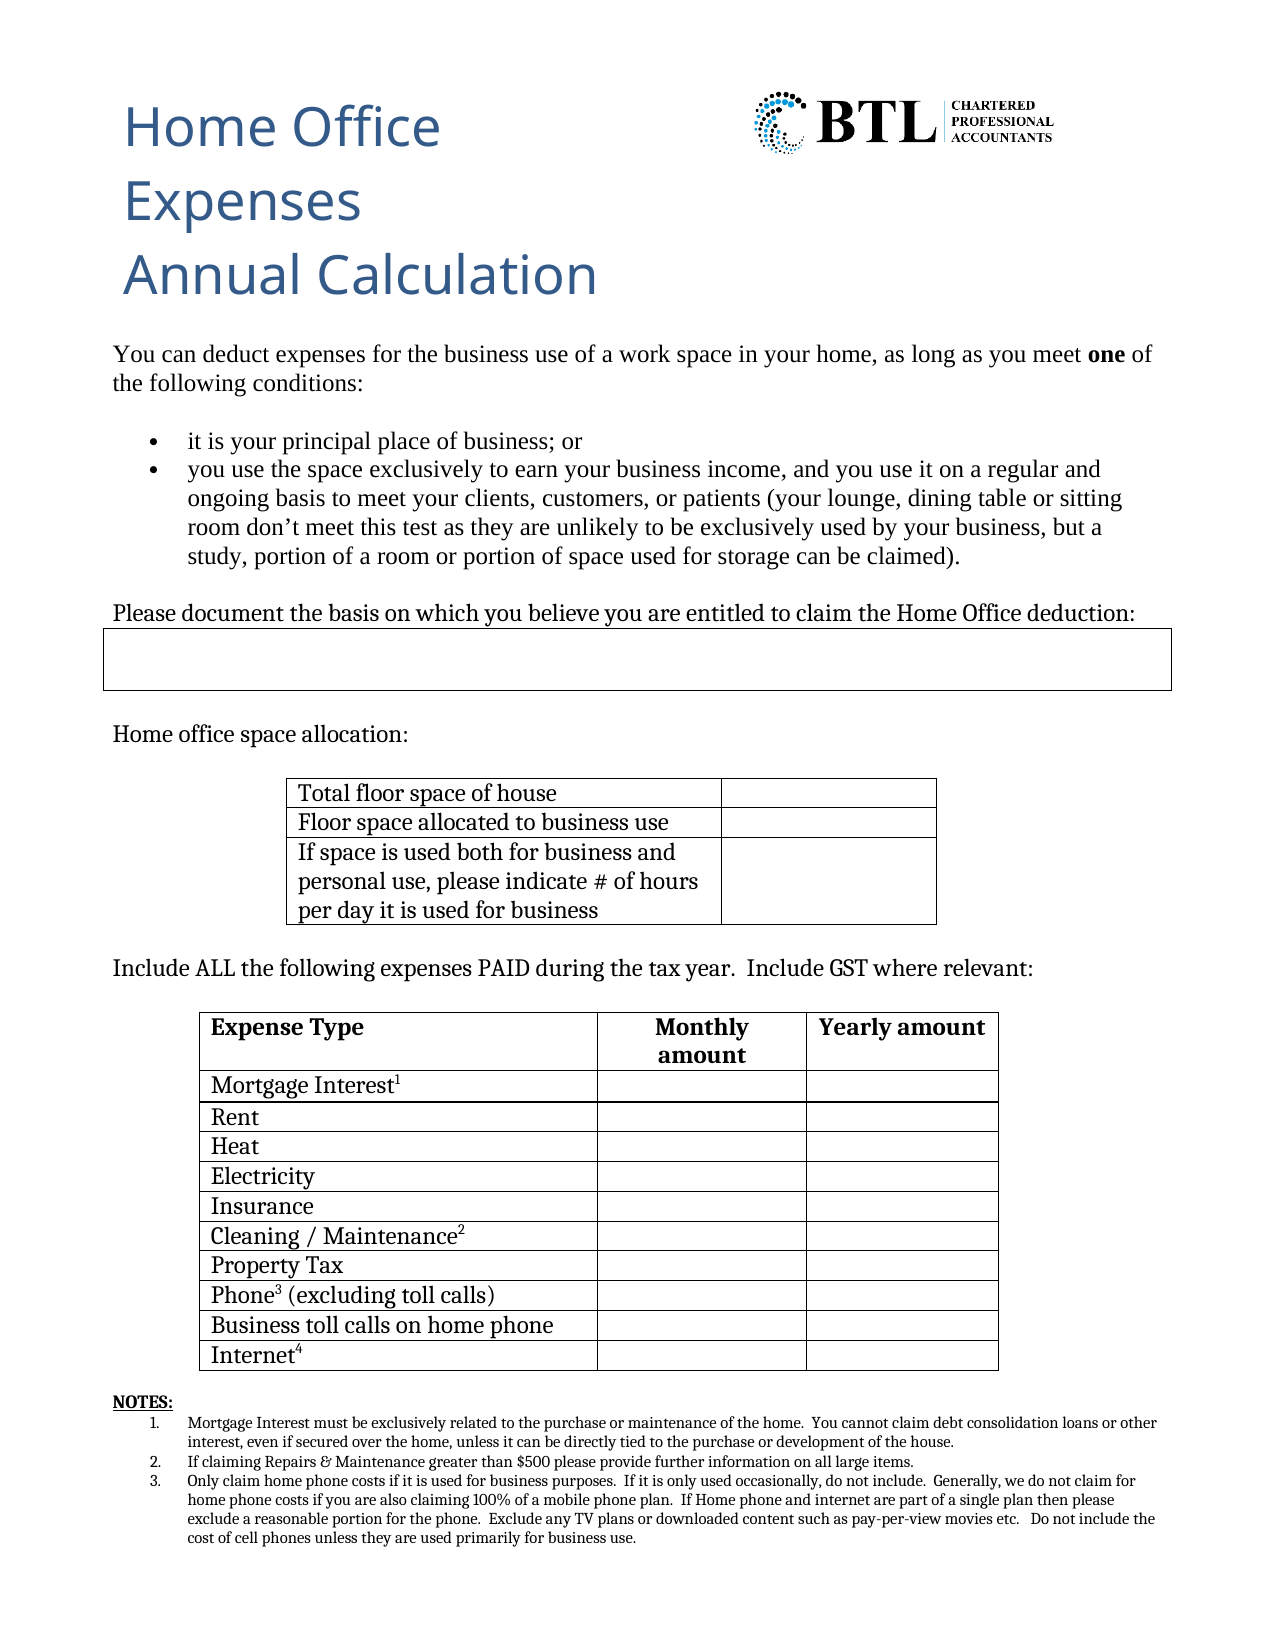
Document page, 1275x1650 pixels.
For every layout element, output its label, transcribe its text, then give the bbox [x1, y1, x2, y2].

text Home office space allocation: [112, 720, 1163, 749]
table_cell [722, 808, 936, 837]
table_cell [807, 1071, 998, 1101]
picture [750, 88, 1063, 158]
list it is your principal place of business; or [150, 426, 1163, 454]
table_cell [598, 1341, 806, 1369]
table_cell [807, 1132, 998, 1161]
table_cell Heat [200, 1132, 597, 1161]
table_cell Rent [200, 1103, 597, 1131]
table_header Yearly amount [807, 1013, 998, 1070]
text You can deduct expenses for the business use of a work space in your home, as long as you meet one of the following conditions: [112, 339, 1163, 397]
table_header [722, 779, 936, 807]
table_cell [598, 1103, 806, 1131]
table_cell [807, 1103, 998, 1131]
table_header Monthly amount [598, 1013, 806, 1070]
table_cell Mortgage Interest1 [200, 1071, 597, 1101]
table_cell [807, 1192, 998, 1221]
table_cell Internet4 [200, 1341, 597, 1369]
table_cell Electricity [200, 1162, 597, 1191]
table_cell If space is used both for business and personal use, please indicate # of hours per day it is used for business [287, 838, 721, 924]
table_cell Insurance [200, 1192, 597, 1221]
list you use the space exclusively to earn your business income, and you use it on a regular and ongoing basis to meet your clients, customers, or patients (your lounge, dining table or sitting room don’t meet this test as they are unlikely to be exclusively used by your business, but a study, portion of a room or portion of space used for storage can be claimed). [150, 454, 1163, 569]
list Mortgage Interest must be exclusively related to the purchase or maintenance of the home. You cannot claim debt consolidation loans or other interest, even if secured over the home, unless it can be directly tied to the purchase or development of the house. [150, 1414, 1163, 1452]
table_header Expense Type [200, 1013, 597, 1070]
table_cell [598, 1251, 806, 1280]
table_cell Floor space allocated to business use [287, 808, 721, 837]
list Only claim home phone costs if it is used for business purposes. If it is only used occasionally, do not include. Generally, we do not claim for home phone costs if you are also claiming 100% of a mobile phone plan. If Home phone and internet are part of a single plan then please exclude a reasonable portion for the phone. Exclude any TV plans or downloaded content such as pay-per-view movies etc. Do not include the cost of cell phones unless they are used primarily for business use. [150, 1471, 1163, 1548]
table_cell Phone3 (excluding toll calls) [200, 1281, 597, 1310]
table_cell [807, 1341, 998, 1369]
table_cell [807, 1251, 998, 1280]
table_cell [807, 1311, 998, 1340]
table_cell [598, 1162, 806, 1191]
table_header Total floor space of house [287, 779, 721, 807]
text NOTES: [112, 1392, 1163, 1414]
list If claiming Repairs & Maintenance greater than $500 please provide further information on all large items. [150, 1452, 1163, 1471]
table_cell [598, 1311, 806, 1340]
table_cell [598, 1071, 806, 1101]
table_cell [598, 1222, 806, 1250]
table_header Home Office Expenses Annual Calculation [112, 89, 679, 310]
text Please document the basis on which you believe you are entitled to claim the Home Office deduction: [112, 599, 1163, 627]
table_header [679, 89, 1074, 310]
table_cell [722, 838, 936, 924]
table_cell [807, 1281, 998, 1310]
table_cell Property Tax [200, 1251, 597, 1280]
table_cell [598, 1281, 806, 1310]
table_cell [598, 1192, 806, 1221]
table_cell [807, 1162, 998, 1191]
table_cell Business toll calls on home phone [200, 1311, 597, 1340]
table_cell [598, 1132, 806, 1161]
text Include ALL the following expenses PAID during the tax year. Include GST where relevant: [112, 954, 1163, 983]
table_cell [807, 1222, 998, 1250]
table_cell Cleaning / Maintenance2 [200, 1222, 597, 1250]
